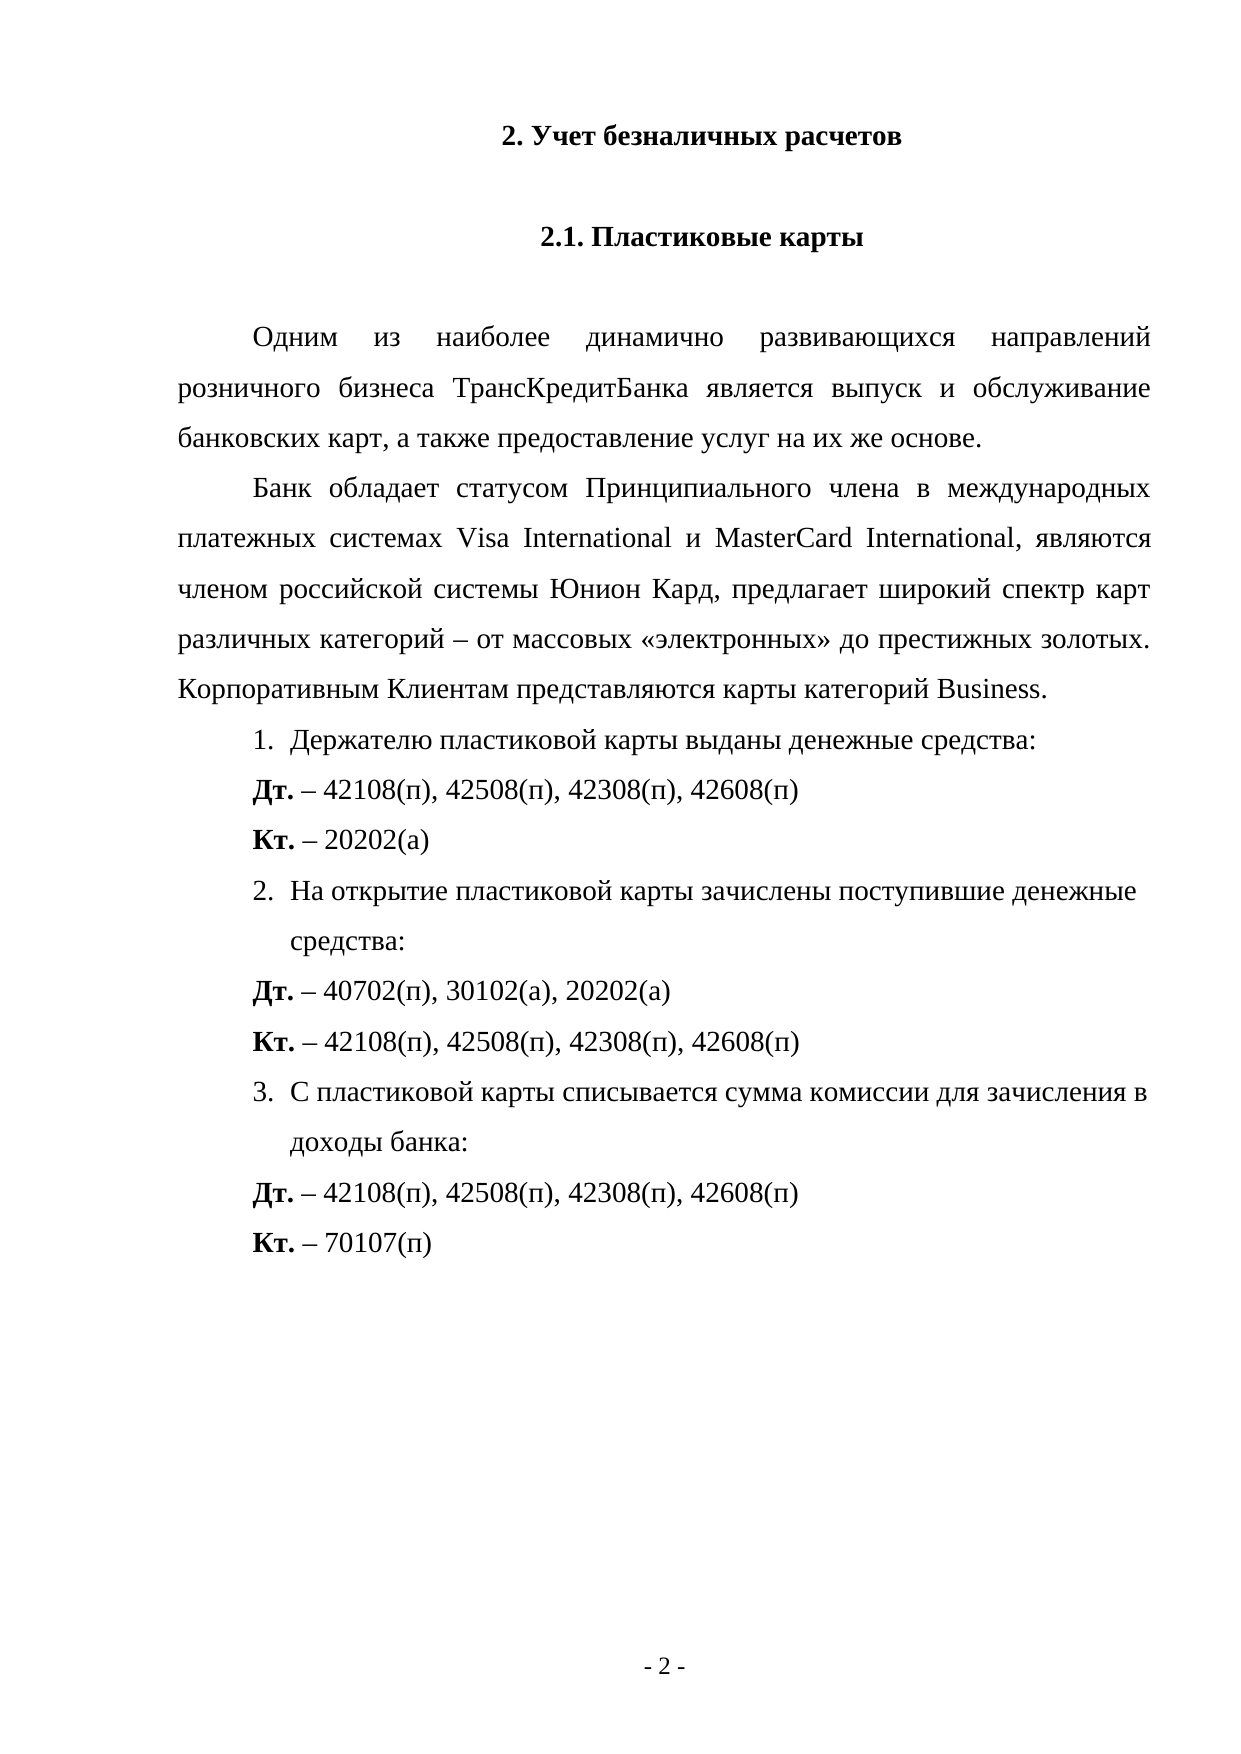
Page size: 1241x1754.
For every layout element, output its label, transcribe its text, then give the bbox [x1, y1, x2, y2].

text 2.1. Пластиковые карты [177, 219, 1152, 252]
text Кт. – 42108(п), 42508(п), 42308(п), 42608(п) [252, 1024, 1152, 1057]
text Одним из наиболее динамично развивающихся направлений розничного бизнеса ТрансКредитБанка является выпуск и обслуживание банковских карт, а также предоставление услуг на их же основе. [177, 319, 1152, 453]
text Банк обладает статусом Принципиального члена в международных платежных системах Visa International и MasterCard International, являются членом российской системы Юнион Кард, предлагает широкий спектр карт различных категорий – от массовых «электронных» до престижных золотых. Корпоративным Клиентам представляются карты категорий Business. [177, 470, 1152, 705]
text 2. Учет безналичных расчетов [177, 118, 1152, 152]
text Дт. – 42108(п), 42508(п), 42308(п), 42608(п) [252, 1175, 1152, 1208]
list На открытие пластиковой карты зачислены поступившие денежные средства: [252, 873, 1152, 957]
list С пластиковой карты списывается сумма комиссии для зачисления в доходы банка: [252, 1074, 1152, 1158]
list Держателю пластиковой карты выданы денежные средства: [252, 722, 1152, 755]
text Дт. – 42108(п), 42508(п), 42308(п), 42608(п) [252, 772, 1152, 806]
text Дт. – 40702(п), 30102(а), 20202(а) [252, 973, 1152, 1007]
text Кт. – 70107(п) [252, 1225, 1152, 1258]
text Кт. – 20202(а) [252, 822, 1152, 856]
